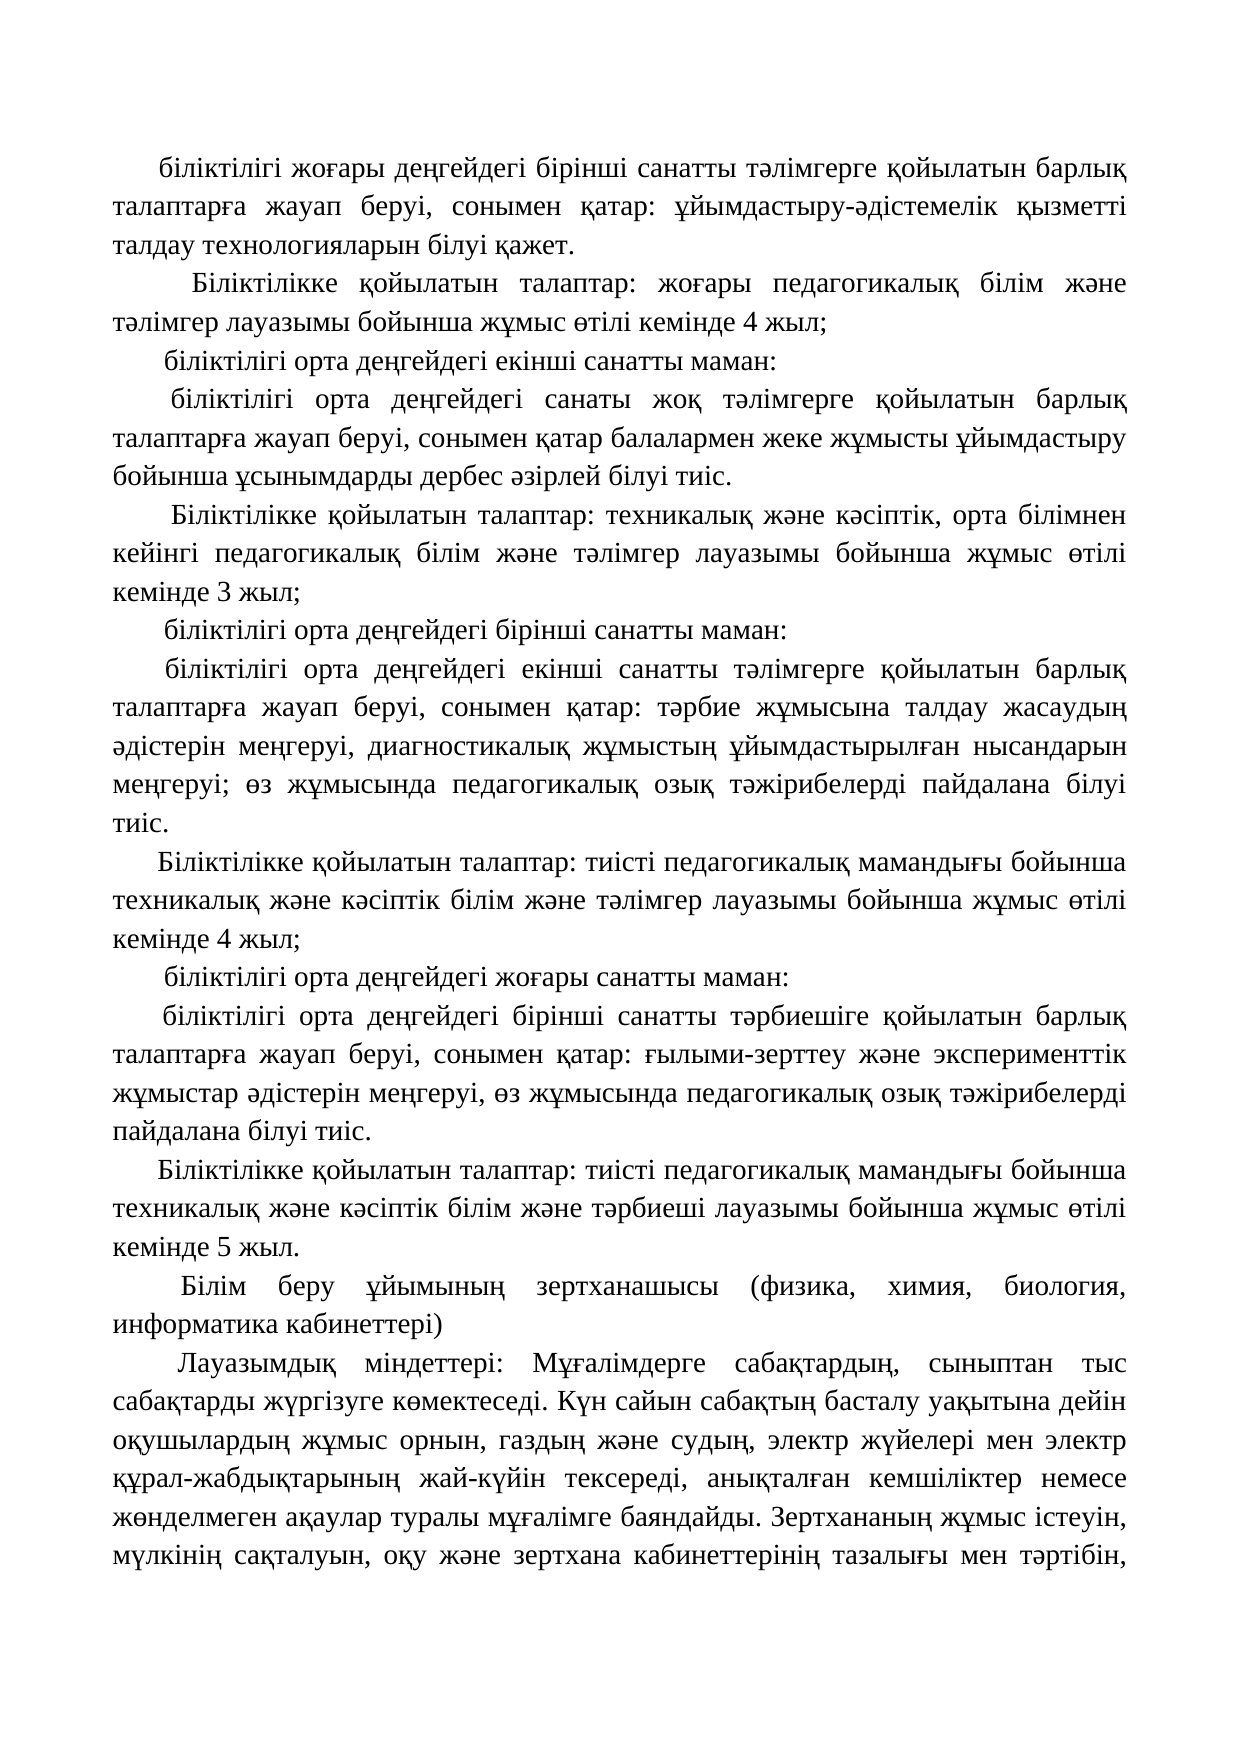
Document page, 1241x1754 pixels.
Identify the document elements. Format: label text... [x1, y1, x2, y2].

text Біліктілікке қойылатын талаптар: жоғары педагогикалық білім және тәлімгер лауазымы бойынша жұмыс өтілі кемінде 4 жыл; [112, 266, 1128, 338]
text біліктілігі орта деңгейдегі екінші санатты тәлімгерге қойылатын барлық талаптарға жауап беруі, сонымен қатар: тәрбие жұмысына талдау жасаудың әдістерін меңгеруі, диагностикалық жұмыстың ұйымдастырылған нысандарын меңгеруі; өз жұмысында педагогикалық озық тәжірибелерді пайдалана білуі тиіс. [112, 651, 1128, 839]
text біліктілігі орта деңгейдегі бірінші санатты тәрбиешіге қойылатын барлық талаптарға жауап беруі, сонымен қатар: ғылыми-зерттеу және эксперименттік жұмыстар әдістерін меңгеруі, өз жұмысында педагогикалық озық тәжірибелерді пайдалана білуі тиіс. [112, 998, 1128, 1147]
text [112, 1345, 1128, 1571]
text біліктілігі орта деңгейдегі жоғары санатты маман: [112, 959, 1128, 993]
text біліктілігі орта деңгейдегі санаты жоқ тәлімгерге қойылатын барлық талаптарға жауап беруі, сонымен қатар балалармен жеке жұмысты ұйымдастыру бойынша ұсынымдарды дербес әзірлей білуі тиіс. [112, 381, 1128, 492]
text Біліктілікке қойылатын талаптар: техникалық және кәсіптік, орта білімнен кейінгі педагогикалық білім және тәлімгер лауазымы бойынша жұмыс өтілі кемінде 3 жыл; [112, 497, 1128, 607]
text Біліктілікке қойылатын талаптар: тиісті педагогикалық мамандығы бойынша техникалық және кәсіптік білім және тәрбиеші лауазымы бойынша жұмыс өтілі кемінде 5 жыл. [112, 1152, 1128, 1263]
text Білім беру ұйымының зертханашысы (физика, химия, биология, информатика кабинеттері) [112, 1268, 1128, 1340]
text біліктілігі жоғары деңгейдегі бірінші санатты тәлімгерге қойылатын барлық талаптарға жауап беруі, сонымен қатар: ұйымдастыру-әдістемелік қызметті талдау технологияларын білуі қажет. [112, 150, 1128, 261]
text біліктілігі орта деңгейдегі екінші санатты маман: [112, 343, 1128, 376]
text Біліктілікке қойылатын талаптар: тиісті педагогикалық мамандығы бойынша техникалық және кәсіптік білім және тәлімгер лауазымы бойынша жұмыс өтілі кемінде 4 жыл; [112, 844, 1128, 954]
text біліктілігі орта деңгейдегі бірінші санатты маман: [112, 612, 1128, 646]
